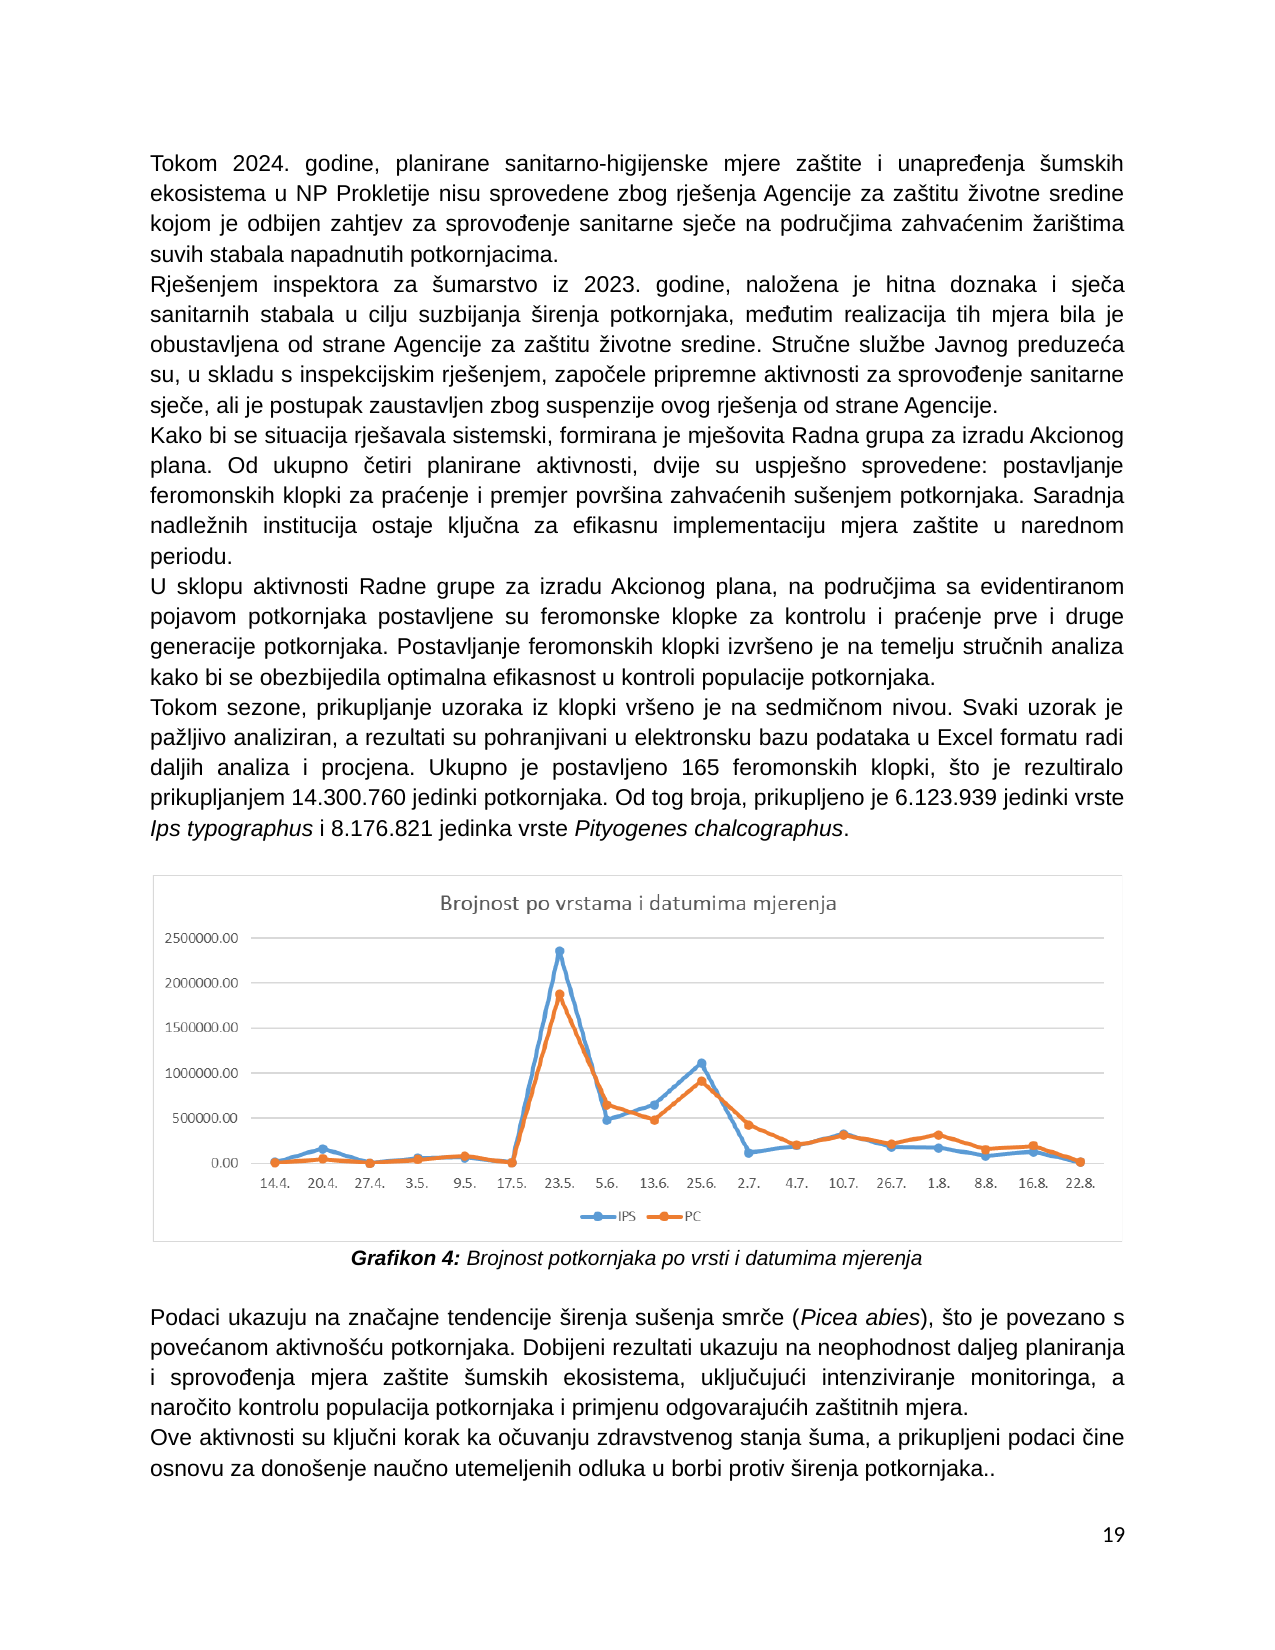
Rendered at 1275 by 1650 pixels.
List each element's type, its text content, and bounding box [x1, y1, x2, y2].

text Tokom sezone, prikupljanje uzoraka iz klopki vršeno je na sedmičnom nivou. Svaki uzorak je pažljivo analiziran, a rezultati su pohranjivani u elektronsku bazu podataka u Excel formatu radi daljih analiza i procjena. Ukupno je postavljeno 165 feromonskih klopki, što je rezultiralo prikupljanjem 14.300.760 jedinki potkornjaka. Od tog broja, prikupljeno je 6.123.939 jedinki vrste Ips typographus i 8.176.821 jedinka vrste Pityogenes chalcographus. [150, 694, 1125, 841]
text U sklopu aktivnosti Radne grupe za izradu Akcionog plana, na područjima sa evidentiranom pojavom potkornjaka postavljene su feromonske klopke za kontrolu i praćenje prve i druge generacije potkornjaka. Postavljanje feromonskih klopki izvršeno je na temelju stručnih analiza kako bi se obezbijedila optimalna efikasnost u kontroli populacije potkornjaka. [150, 573, 1125, 690]
picture [152, 875, 1123, 1242]
text Podaci ukazuju na značajne tendencije širenja sušenja smrče (Picea abies), što je povezano s povećanom aktivnošću potkornjaka. Dobijeni rezultati ukazuju na neophodnost daljeg planiranja i sprovođenja mjera zaštite šumskih ekosistema, uključujući intenziviranje monitoringa, a naročito kontrolu populacija potkornjaka i primjenu odgovarajućih zaštitnih mjera. [150, 1303, 1125, 1421]
text Rješenjem inspektora za šumarstvo iz 2023. godine, naložena je hitna doznaka i sječa sanitarnih stabala u cilju suzbijanja širenja potkornjaka, međutim realizacija tih mjera bila je obustavljena od strane Agencije za zaštitu životne sredine. Stručne službe Javnog preduzeća su, u skladu s inspekcijskim rješenjem, započele pripremne aktivnosti za sprovođenje sanitarne sječe, ali je postupak zaustavljen zbog suspenzije ovog rješenja od strane Agencije. [150, 271, 1125, 418]
text Ove aktivnosti su ključni korak ka očuvanju zdravstvenog stanja šuma, a prikupljeni podaci čine osnovu za donošenje naučno utemeljenih odluka u borbi protiv širenja potkornjaka.. [150, 1424, 1125, 1481]
text Grafikon 4: Brojnost potkornjaka po vrsti i datumima mjerenja [150, 1246, 1125, 1270]
text Tokom 2024. godine, planirane sanitarno-higijenske mjere zaštite i unapređenja šumskih ekosistema u NP Prokletije nisu sprovedene zbog rješenja Agencije za zaštitu životne sredine kojom je odbijen zahtjev za sprovođenje sanitarne sječe na područjima zahvaćenim žarištima suvih stabala napadnutih potkornjacima. [150, 150, 1125, 267]
text Kako bi se situacija rješavala sistemski, formirana je mješovita Radna grupa za izradu Akcionog plana. Od ukupno četiri planirane aktivnosti, dvije su uspješno sprovedene: postavljanje feromonskih klopki za praćenje i premjer površina zahvaćenih sušenjem potkornjaka. Saradnja nadležnih institucija ostaje ključna za efikasnu implementaciju mjera zaštite u narednom periodu. [150, 422, 1125, 569]
